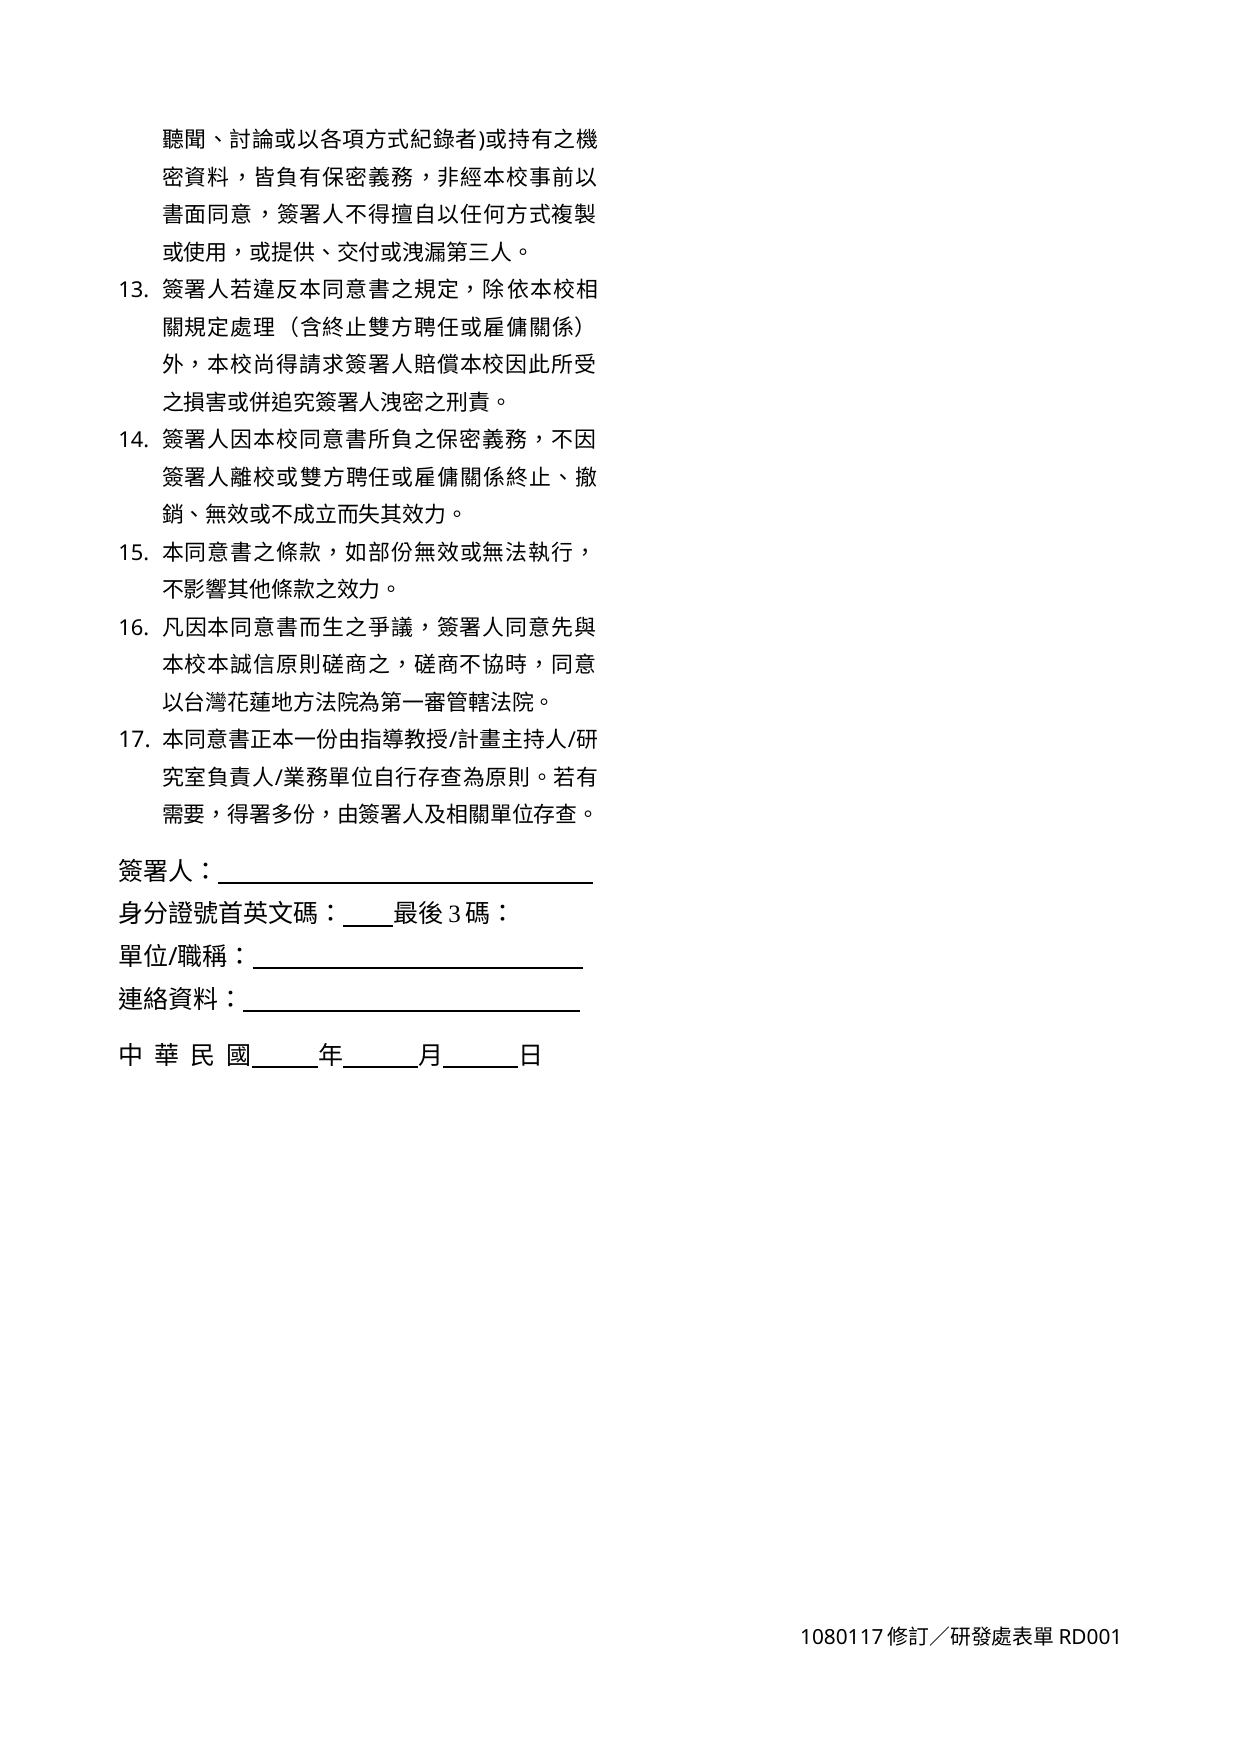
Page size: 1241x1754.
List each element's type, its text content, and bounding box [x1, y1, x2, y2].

text 身分證號首英文碼： 最後3碼： [118, 893, 598, 931]
list 簽署人若違反本同意書之規定，除依本校相關規定處理（含終止雙方聘任或雇傭關係）外，本校尚得請求簽署人賠償本校因此所受之損害或併追究簽署人洩密之刑責。 [118, 269, 598, 419]
text 中 華 民 國 年 月 日 [118, 1035, 598, 1072]
text 單位/職稱： [118, 936, 598, 973]
list 簽署人因本校同意書所負之保密義務，不因簽署人離校或雙方聘任或雇傭關係終止、撤銷、無效或不成立而失其效力。 [118, 419, 598, 532]
list 本同意書之條款，如部份無效或無法執行，不影響其他條款之效力。 [118, 532, 598, 607]
list 簽署人因參觀本校研究場域而知悉(含觀看、聽聞、討論或以各項方式紀錄者)或持有之機密資料，皆負有保密義務，非經本校事前以書面同意，簽署人不得擅自以任何方式複製或使用，或提供、交付或洩漏第三人。 [118, 119, 598, 269]
list 本同意書正本一份由指導教授/計畫主持人/研究室負責人/業務單位自行存查為原則。若有需要，得署多份，由簽署人及相關單位存查。 [118, 719, 598, 832]
text 簽署人： [118, 850, 598, 888]
text 連絡資料： [118, 978, 598, 1016]
list 凡因本同意書而生之爭議，簽署人同意先與本校本誠信原則磋商之，磋商不協時，同意以台灣花蓮地方法院為第一審管轄法院。 [118, 607, 598, 719]
